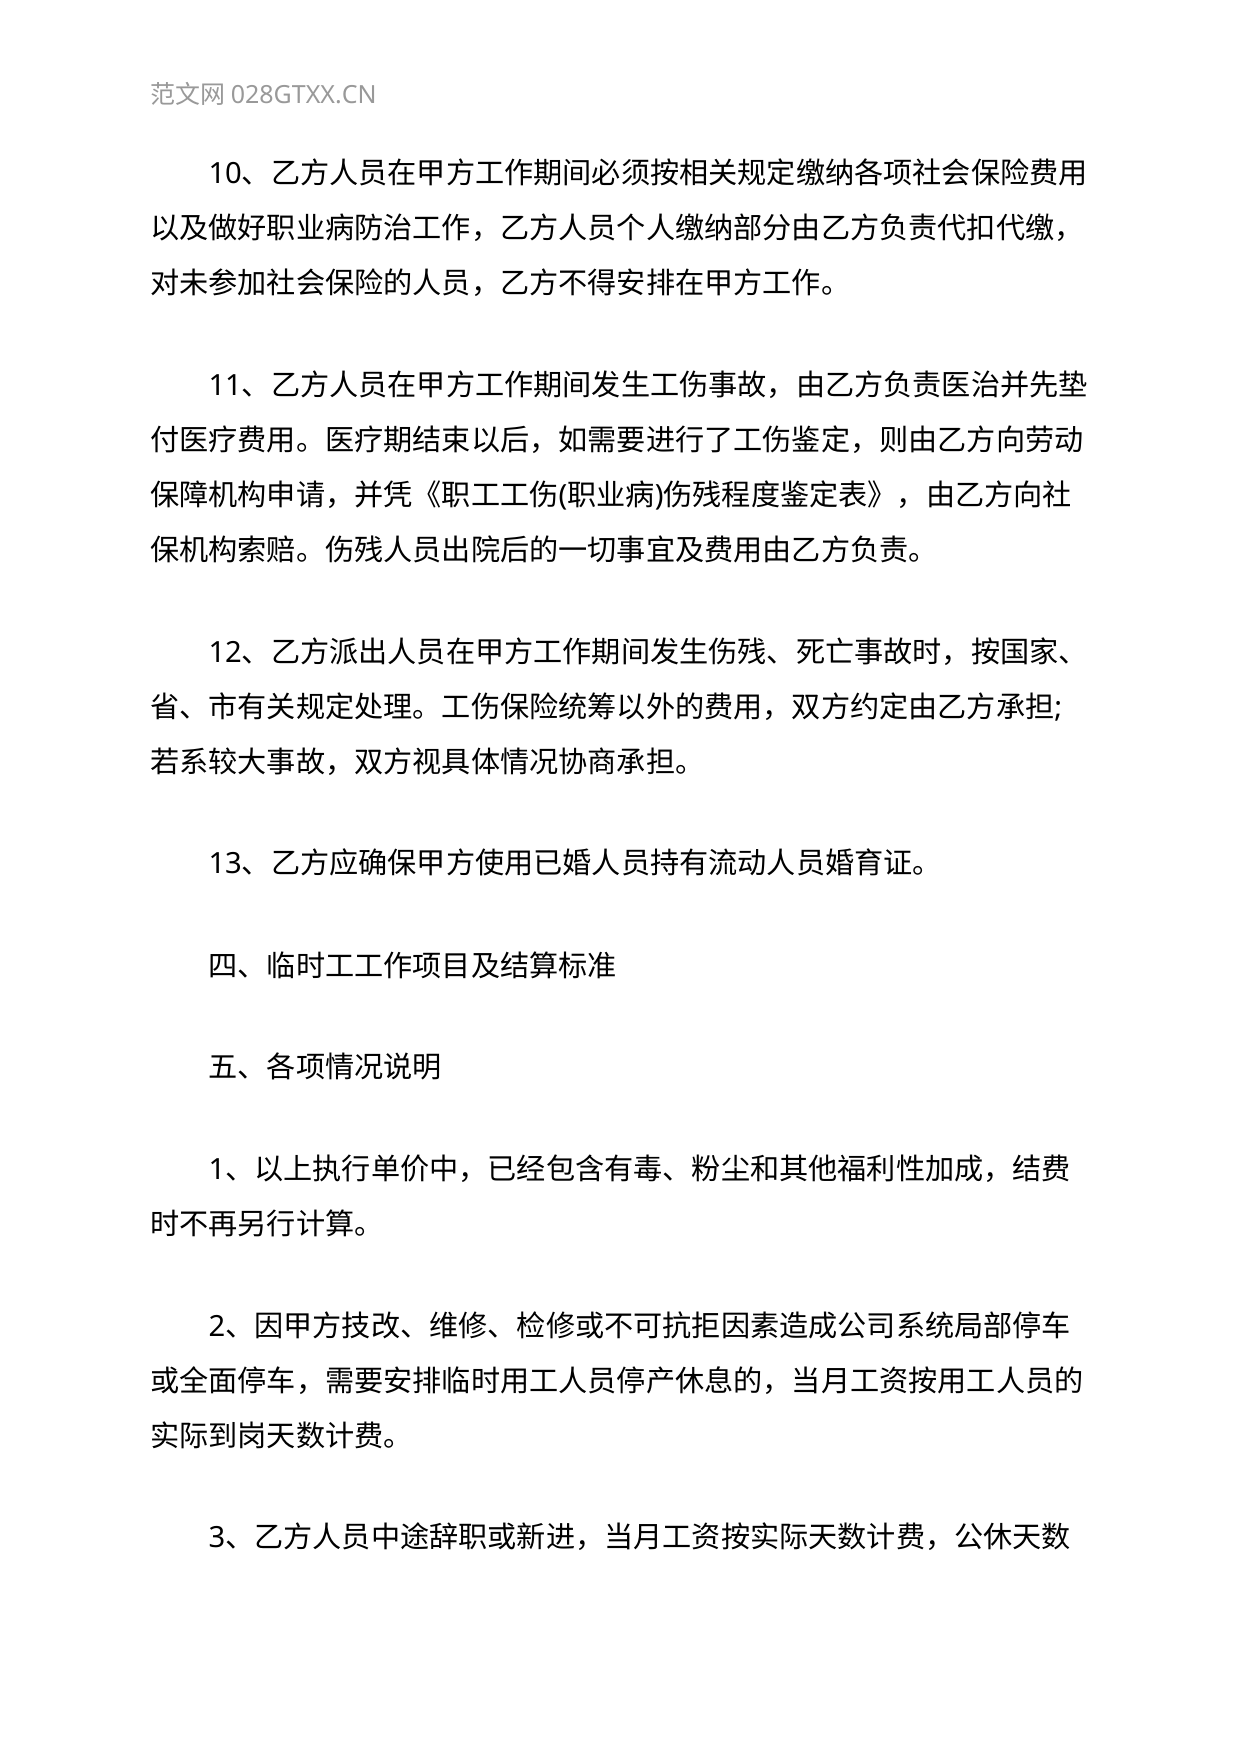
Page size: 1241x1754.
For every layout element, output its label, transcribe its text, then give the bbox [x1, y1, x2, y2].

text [150, 1514, 1090, 1556]
text 13、乙方应确保甲方使用已婚人员持有流动人员婚育证。 [150, 840, 1090, 882]
text 2、因甲方技改、维修、检修或不可抗拒因素造成公司系统局部停车或全面停车，需要安排临时用工人员停产休息的，当月工资按用工人员的实际到岗天数计费。 [150, 1302, 1090, 1454]
text 11、乙方人员在甲方工作期间发生工伤事故，由乙方负责医治并先垫付医疗费用。医疗期结束以后，如需要进行了工伤鉴定，则由乙方向劳动保障机构申请，并凭《职工工伤(职业病)伤残程度鉴定表》，由乙方向社保机构索赔。伤残人员出院后的一切事宜及费用由乙方负责。 [150, 362, 1090, 569]
text 四、临时工工作项目及结算标准 [150, 942, 1090, 984]
text 10、乙方人员在甲方工作期间必须按相关规定缴纳各项社会保险费用以及做好职业病防治工作，乙方人员个人缴纳部分由乙方负责代扣代缴，对未参加社会保险的人员，乙方不得安排在甲方工作。 [150, 150, 1090, 302]
text 五、各项情况说明 [150, 1044, 1090, 1086]
text 12、乙方派出人员在甲方工作期间发生伤残、死亡事故时，按国家、省、市有关规定处理。工伤保险统筹以外的费用，双方约定由乙方承担;若系较大事故，双方视具体情况协商承担。 [150, 628, 1090, 781]
text 1、以上执行单价中，已经包含有毒、粉尘和其他福利性加成，结费时不再另行计算。 [150, 1146, 1090, 1243]
